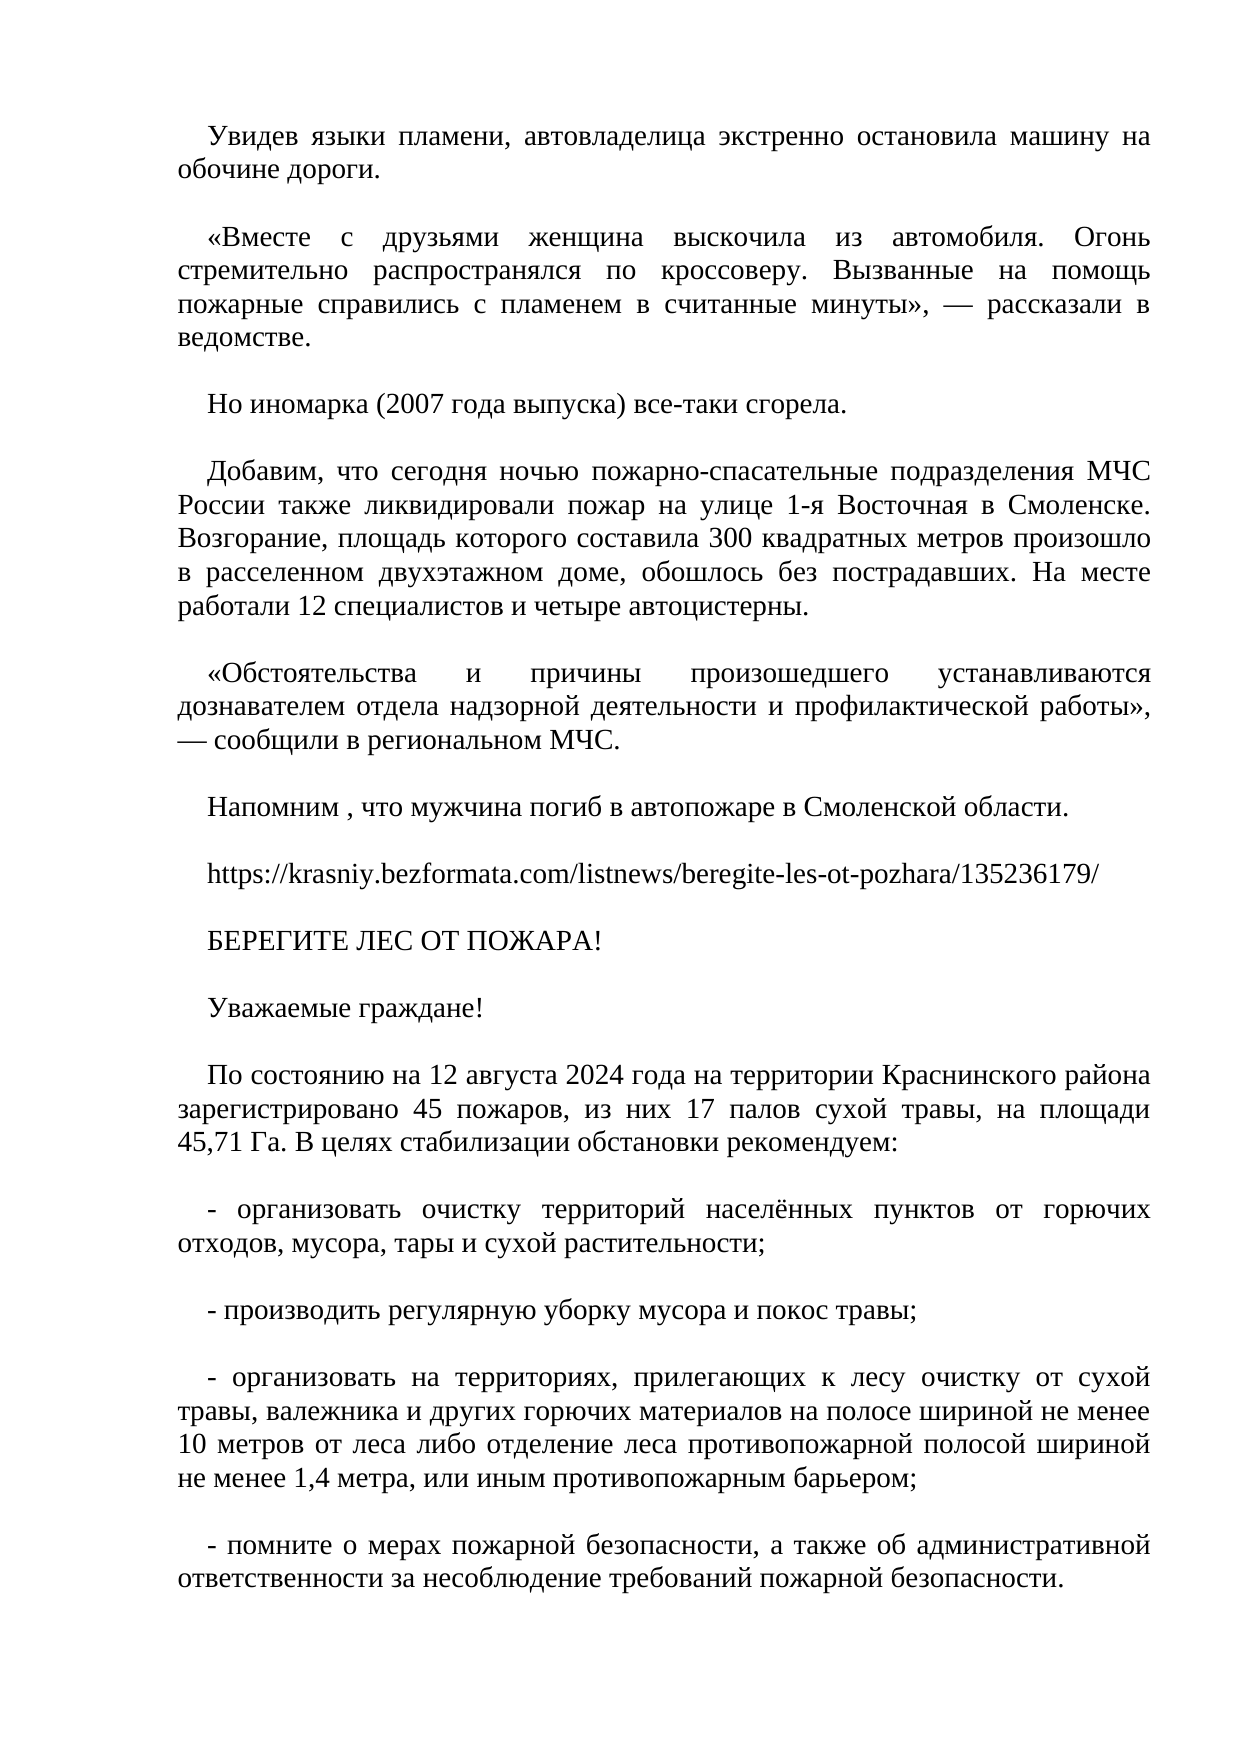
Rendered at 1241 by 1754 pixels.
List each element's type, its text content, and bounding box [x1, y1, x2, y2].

text Добавим, что сегодня ночью пожарно-спасательные подразделения МЧС России также ликвидировали пожар на улице 1-я Восточная в Смоленске. Возгорание, площадь которого составила 300 квадратных метров произошло в расселенном двухэтажном доме, обошлось без пострадавших. На месте работали 12 специалистов и четыре автоцистерны. [177, 453, 1152, 621]
text «Вместе с друзьями женщина выскочила из автомобиля. Огонь стремительно распространялся по кроссоверу. Вызванные на помощь пожарные справились с пламенем в считанные минуты», — рассказали в ведомстве. [177, 219, 1152, 353]
text Напомним , что мужчина погиб в автопожаре в Смоленской области. [177, 789, 1152, 822]
text БЕРЕГИТЕ ЛЕС ОТ ПОЖАРА! [177, 923, 1152, 957]
text Увидев языки пламени, автовладелица экстренно остановила машину на обочине дороги. [177, 118, 1152, 185]
text Уважаемые граждане! [177, 990, 1152, 1024]
text - помните о мерах пожарной безопасности, а также об административной ответственности за несоблюдение требований пожарной безопасности. [177, 1527, 1152, 1594]
text - производить регулярную уборку мусора и покос травы; [177, 1292, 1152, 1326]
text «Обстоятельства и причины произошедшего устанавливаются дознавателем отдела надзорной деятельности и профилактической работы», — сообщили в региональном МЧС. [177, 655, 1152, 755]
text По состоянию на 12 августа 2024 года на территории Краснинского района зарегистрировано 45 пожаров, из них 17 палов сухой травы, на площади 45,71 Га. В целях стабилизации обстановки рекомендуем: [177, 1057, 1152, 1158]
text Но иномарка (2007 года выпуска) все-таки сгорела. [177, 386, 1152, 420]
text - организовать очистку территорий населённых пунктов от горючих отходов, мусора, тары и сухой растительности; [177, 1191, 1152, 1258]
text https://krasniy.bezformata.com/listnews/beregite-les-ot-pozhara/135236179/ [177, 856, 1152, 889]
text - организовать на территориях, прилегающих к лесу очистку от сухой травы, валежника и других горючих материалов на полосе шириной не менее 10 метров от леса либо отделение леса противопожарной полосой шириной не менее 1,4 метра, или иным противопожарным барьером; [177, 1359, 1152, 1493]
